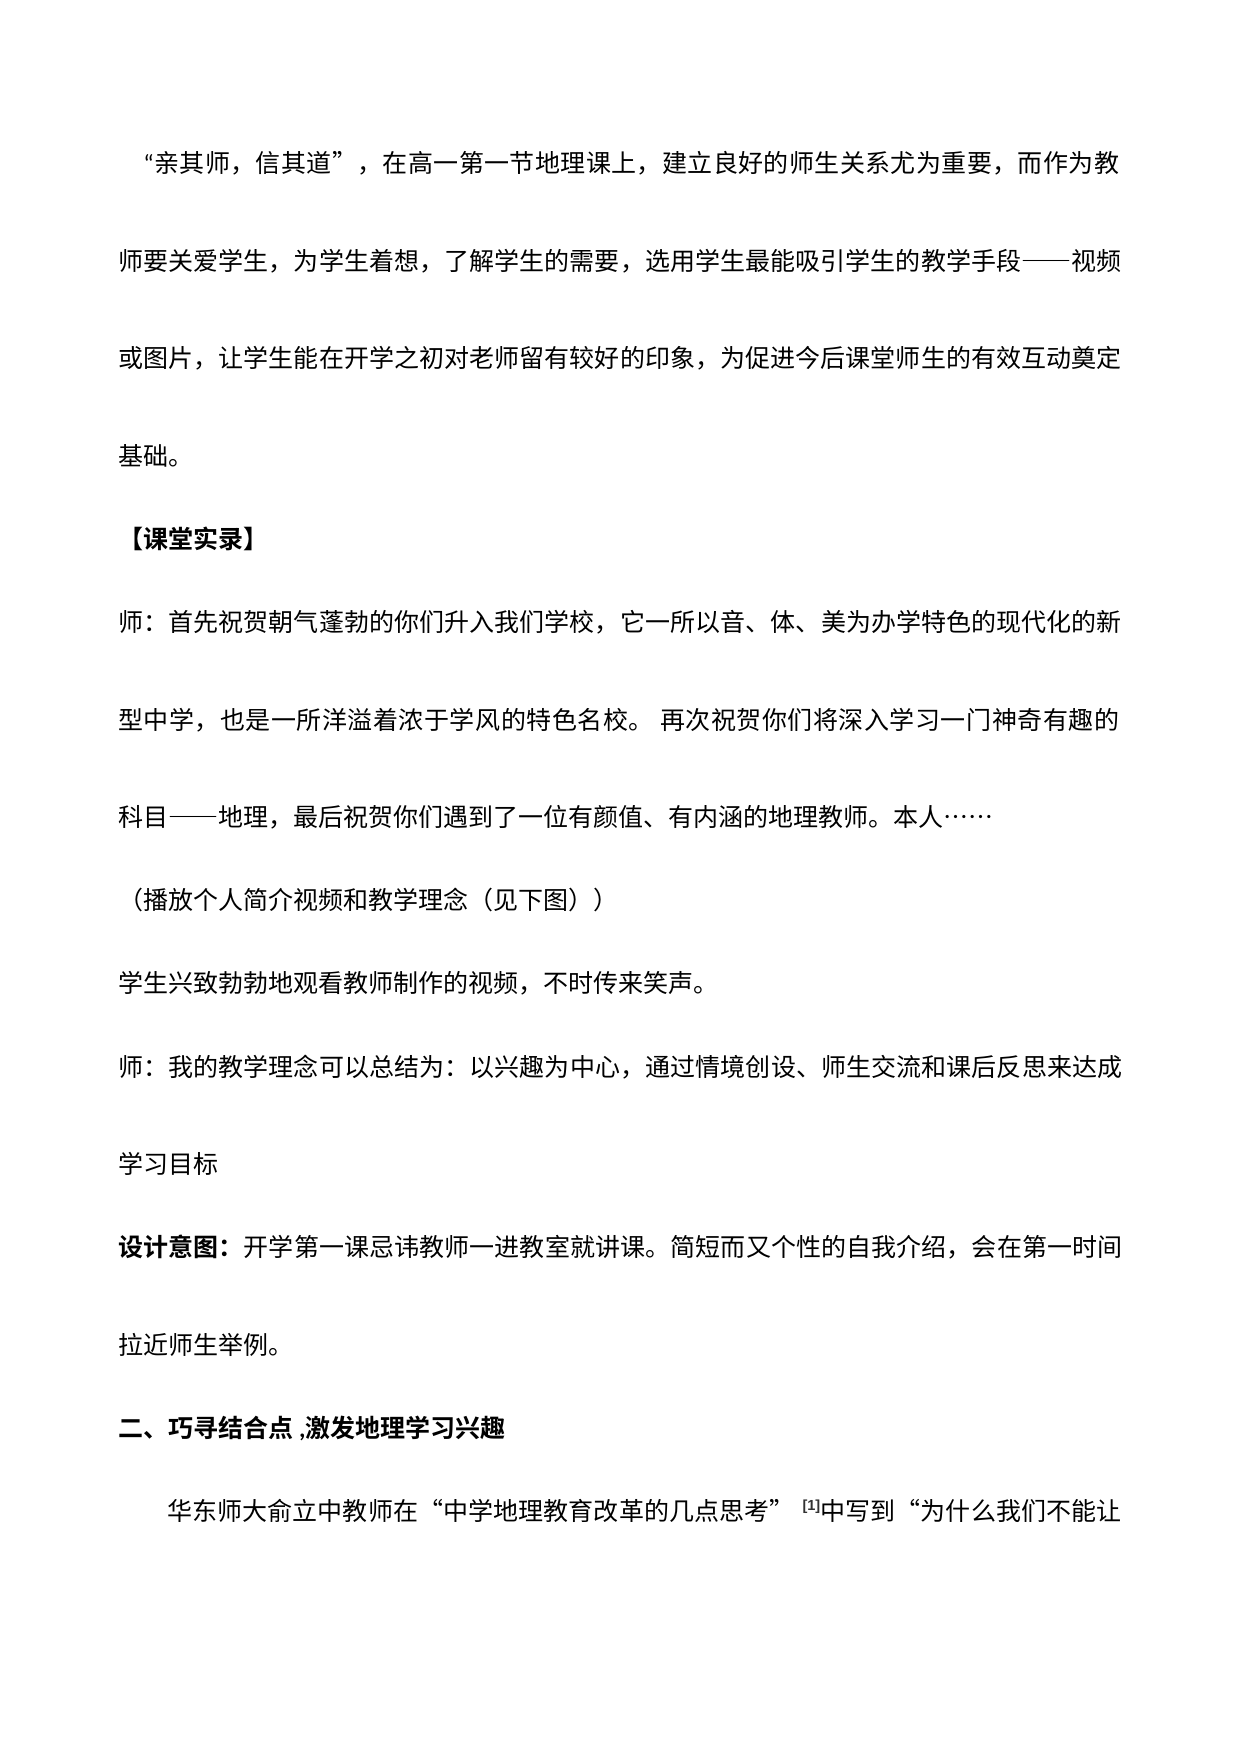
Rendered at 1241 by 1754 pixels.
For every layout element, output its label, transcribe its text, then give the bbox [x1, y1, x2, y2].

text 师：我的教学理念可以总结为：以兴趣为中心，通过情境创设、师生交流和课后反思来达成学习目标 [118, 1033, 1122, 1195]
text 设计意图：开学第一课忌讳教师一进教室就讲课。简短而又个性的自我介绍，会在第一时间拉近师生举例。 [118, 1213, 1122, 1376]
text “亲其师，信其道”，在高一第一节地理课上，建立良好的师生关系尤为重要，而作为教师要关爱学生，为学生着想，了解学生的需要，选用学生最能吸引学生的教学手段——视频或图片，让学生能在开学之初对老师留有较好的印象，为促进今后课堂师生的有效互动奠定基础。 [118, 129, 1122, 487]
text 二、巧寻结合点 ,激发地理学习兴趣 [118, 1394, 1122, 1459]
text 师：首先祝贺朝气蓬勃的你们升入我们学校，它一所以音、体、美为办学特色的现代化的新型中学，也是一所洋溢着浓于学风的特色名校。 再次祝贺你们将深入学习一门神奇有趣的科目——地理，最后祝贺你们遇到了一位有颜值、有内涵的地理教师。本人…… [118, 588, 1122, 848]
text 学生兴致勃勃地观看教师制作的视频，不时传来笑声。 [118, 949, 1122, 1014]
text （播放个人简介视频和教学理念（见下图）） [118, 866, 1122, 931]
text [118, 1477, 1122, 1542]
text 【课堂实录】 [118, 505, 1122, 570]
